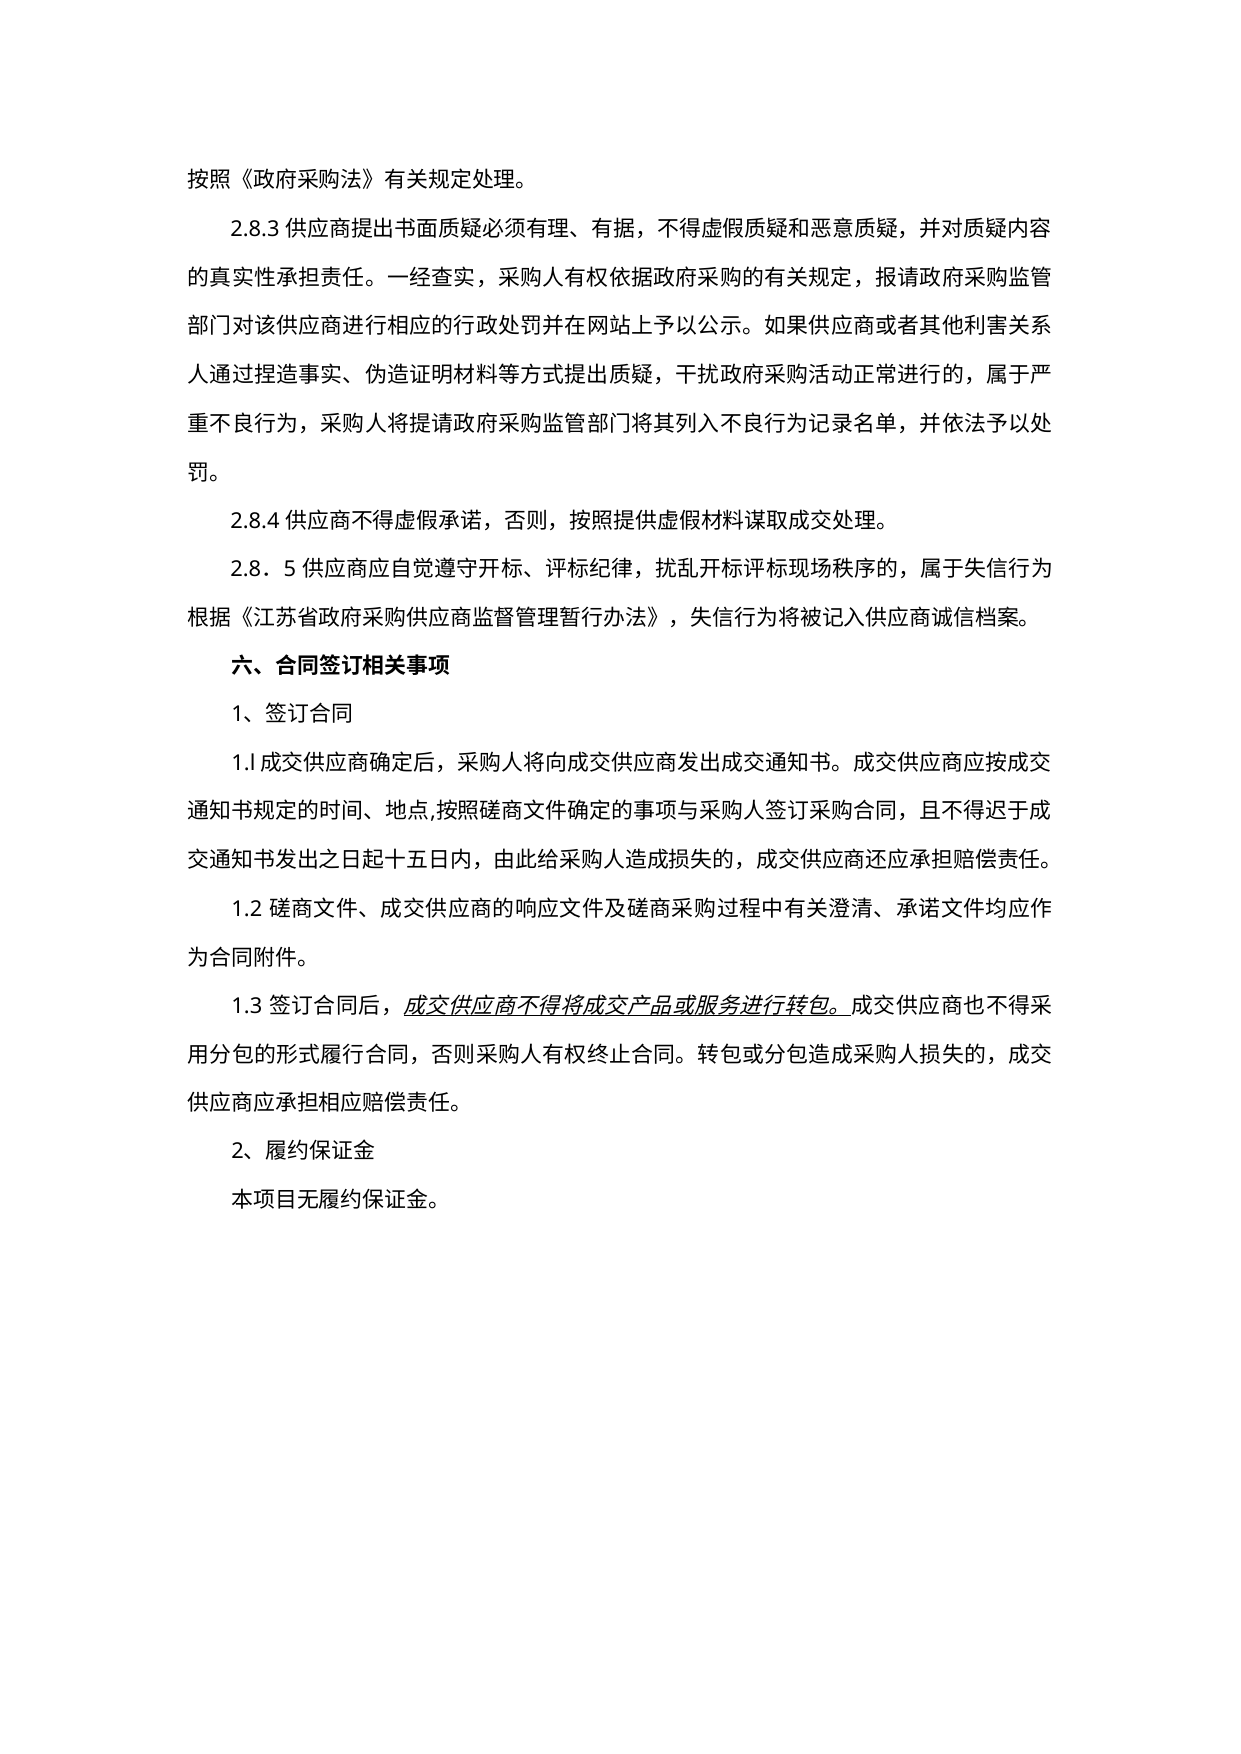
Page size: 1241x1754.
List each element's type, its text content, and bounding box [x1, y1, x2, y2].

text 1.l成交供应商确定后，采购人将向成交供应商发出成交通知书。成交供应商应按成交通知书规定的时间、地点,按照磋商文件确定的事项与采购人签订采购合同，且不得迟于成交通知书发出之日起十五日内，由此给采购人造成损失的，成交供应商还应承担赔偿责任。 [187, 744, 1053, 874]
text 1.2 磋商文件、成交供应商的响应文件及磋商采购过程中有关澄清、承诺文件均应作为合同附件。 [187, 890, 1053, 972]
text 2、履约保证金 [187, 1133, 1053, 1166]
text 2.8.3 供应商提出书面质疑必须有理、有据，不得虚假质疑和恶意质疑，并对质疑内容的真实性承担责任。一经查实，采购人有权依据政府采购的有关规定，报请政府采购监管部门对该供应商进行相应的行政处罚并在网站上予以公示。如果供应商或者其他利害关系人通过捏造事实、伪造证明材料等方式提出质疑，干扰政府采购活动正常进行的，属于严重不良行为，采购人将提请政府采购监管部门将其列入不良行为记录名单，并依法予以处罚。 [187, 210, 1053, 487]
text 本项目无履约保证金。 [187, 1182, 1053, 1214]
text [187, 162, 1053, 194]
text 1.3 签订合同后，成交供应商不得将成交产品或服务进行转包。成交供应商也不得采用分包的形式履行合同，否则采购人有权终止合同。转包或分包造成采购人损失的，成交供应商应承担相应赔偿责任。 [187, 987, 1053, 1117]
text 2.8．5 供应商应自觉遵守开标、评标纪律，扰乱开标评标现场秩序的，属于失信行为，根据《江苏省政府采购供应商监督管理暂行办法》，失信行为将被记入供应商诚信档案。 [187, 551, 1053, 632]
text 六、合同签订相关事项 [187, 648, 1053, 680]
text 2.8.4 供应商不得虚假承诺，否则，按照提供虚假材料谋取成交处理。 [187, 502, 1053, 535]
text 1、签订合同 [187, 696, 1053, 729]
